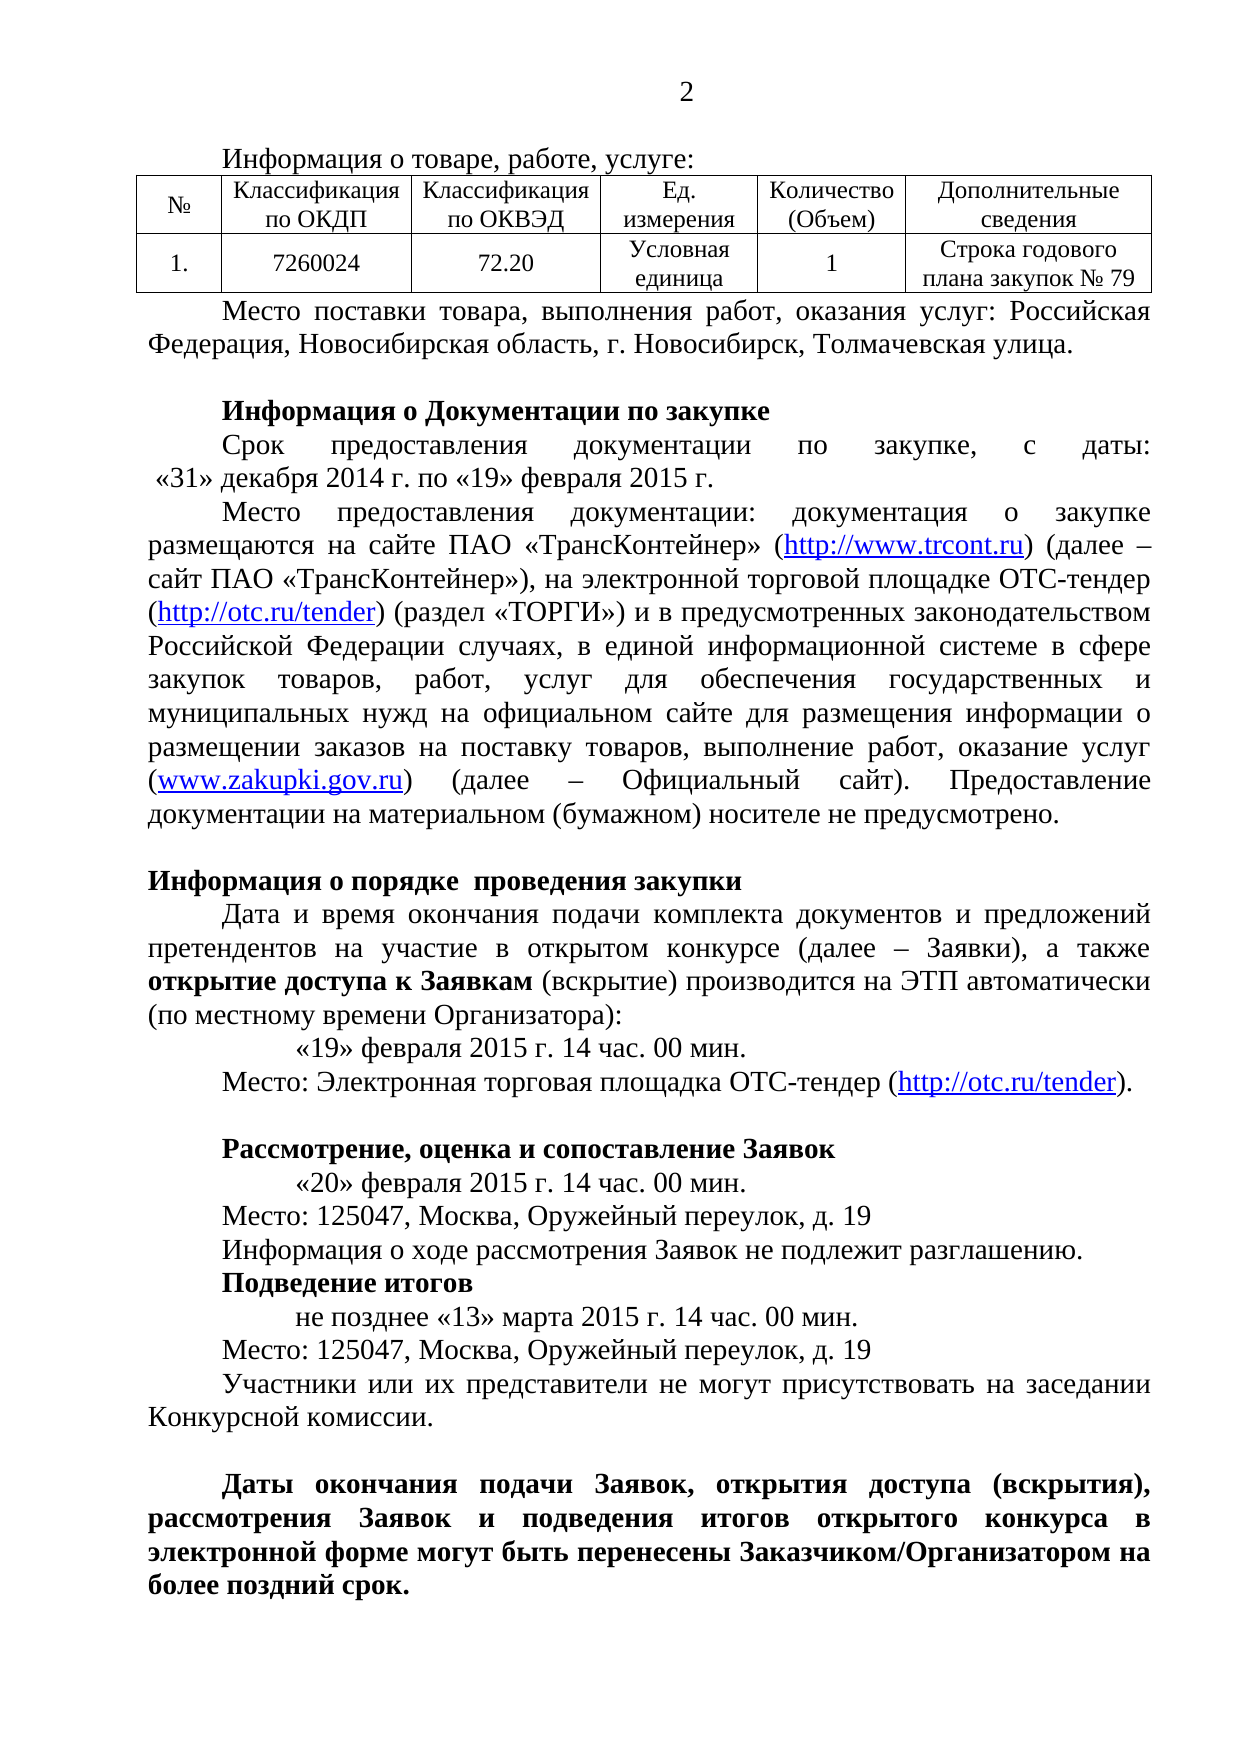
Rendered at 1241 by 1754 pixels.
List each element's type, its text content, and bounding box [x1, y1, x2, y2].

table_header Количество (Объем) [758, 176, 905, 233]
text Место: 125047, Москва, Оружейный переулок, д. 19 [148, 1332, 1152, 1366]
text Информация о товаре, работе, услуге: [148, 141, 1152, 174]
text Дата и время окончания подачи комплекта документов и предложений претендентов на участие в открытом конкурсе (далее – Заявки), а также открытие доступа к Заявкам (вскрытие) производится на ЭТП автоматически (по местному времени Организатора): [148, 896, 1152, 1031]
text Рассмотрение, оценка и сопоставление Заявок [148, 1131, 1152, 1165]
table_header Дополнительные сведения [906, 176, 1151, 233]
text Подведение итогов [148, 1265, 1152, 1299]
text Место предоставления документации: документация о закупке размещаются на сайте ПАО «ТрансКонтейнер» (http://www.trcont.ru) (далее – сайт ПАО «ТрансКонтейнер»), на электронной торговой площадке ОТС-тендер (http://otc.ru/tender) (раздел «ТОРГИ») и в предусмотренных законодательством Российской Федерации случаях, в единой информационной системе в сфере закупок товаров, работ, услуг для обеспечения государственных и муниципальных нужд на официальном сайте для размещения информации о размещении заказов на поставку товаров, выполнение работ, оказание услуг (www.zakupki.gov.ru) (далее – Официальный сайт). Предоставление документации на материальном (бумажном) носителе не предусмотрено. [148, 695, 1152, 829]
table_cell Строка годового плана закупок № 79 [906, 234, 1151, 292]
table_header Классификация по ОКДП [222, 176, 411, 233]
text Срок предоставления документации по закупке, с даты: «31» декабря 2014 г. по «19» февраля 2015 г. [148, 427, 1152, 494]
table_header № [137, 176, 221, 233]
text Информация о ходе рассмотрения Заявок не подлежит разглашению. [148, 1232, 1152, 1265]
text «19» февраля 2015 г. 14 час. 00 мин. [148, 1031, 1152, 1064]
table_cell 1 [758, 234, 905, 292]
text Информация о Документации по закупке [148, 393, 1152, 427]
text не позднее «13» марта 2015 г. 14 час. 00 мин. [148, 1299, 1152, 1332]
text Место: Электронная торговая площадка ОТС-тендер (http://otc.ru/tender). [148, 1064, 1152, 1098]
text Место поставки товара, выполнения работ, оказания услуг: Российская Федерация, Новосибирская область, г. Новосибирск, Толмачевская улица. [148, 293, 1152, 360]
table_header Ед. измерения [601, 176, 757, 233]
text Место: 125047, Москва, Оружейный переулок, д. 19 [148, 1198, 1152, 1232]
text «20» февраля 2015 г. 14 час. 00 мин. [148, 1165, 1152, 1198]
table_cell 1. [137, 234, 221, 292]
text Информация о порядке проведения закупки [148, 863, 1152, 896]
table_header Классификация по ОКВЭД [412, 176, 600, 233]
text Даты окончания подачи Заявок, открытия доступа (вскрытия), рассмотрения Заявок и подведения итогов открытого конкурса в электронной форме могут быть перенесены Заказчиком/Организатором на более поздний срок. [148, 1467, 1152, 1601]
table_cell 72.20 [412, 234, 600, 292]
table_cell 7260024 [222, 234, 411, 292]
text Место предоставления документации: документация о закупке размещаются на сайте ПАО «ТрансКонтейнер» (http://www.trcont.ru) (далее – сайт ПАО «ТрансКонтейнер»), на электронной торговой площадке ОТС-тендер (http://otc.ru/tender) (раздел «ТОРГИ») и в предусмотренных законодательством Российской Федерации случаях, в единой информационной системе в сфере закупок товаров, работ, услуг для обеспечения государственных и муниципальных нужд на официальном сайте для размещения информации о размещении заказов на поставку товаров, выполнение работ, оказание услуг (www.zakupki.gov.ru) (далее – Официальный сайт). Предоставление документации на материальном (бумажном) носителе не предусмотрено. [148, 494, 1152, 662]
table_cell Условная единица [601, 234, 757, 292]
text Участники или их представители не могут присутствовать на заседании Конкурсной комиссии. [148, 1366, 1152, 1433]
